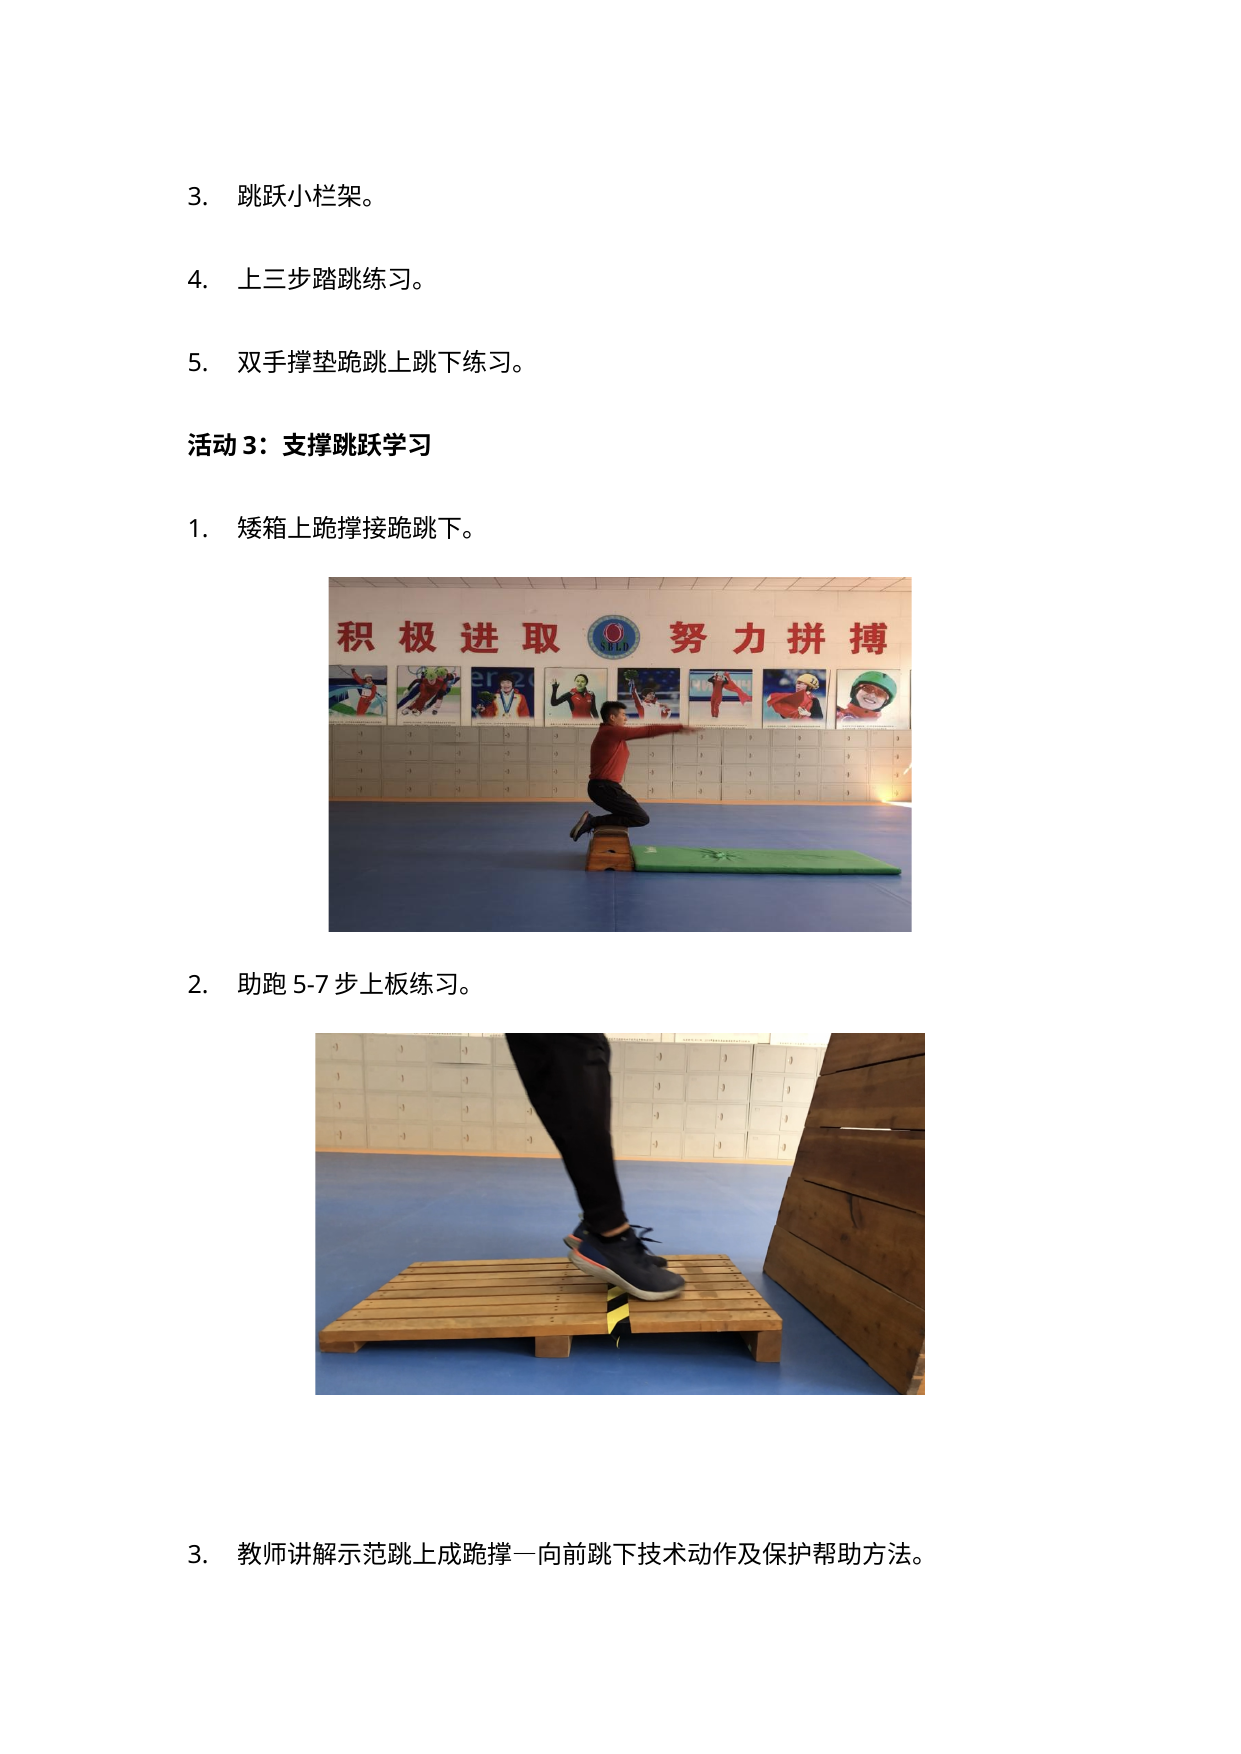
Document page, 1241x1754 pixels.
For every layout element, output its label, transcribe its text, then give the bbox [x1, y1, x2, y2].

list 矮箱上跪撑接跪跳下。 [187, 494, 1053, 559]
list 助跑5-7步上板练习。 [187, 950, 1053, 1015]
list 上三步踏跳练习。 [187, 245, 1053, 310]
picture [328, 577, 912, 932]
list 双手撑垫跪跳上跳下练习。 [187, 328, 1053, 393]
list 跳跃小栏架。 [187, 162, 1053, 227]
list 教师讲解示范跳上成跪撑—向前跳下技术动作及保护帮助方法。 [187, 1520, 1053, 1585]
picture [315, 1033, 925, 1395]
text 活动3：支撑跳跃学习 [187, 411, 1053, 476]
